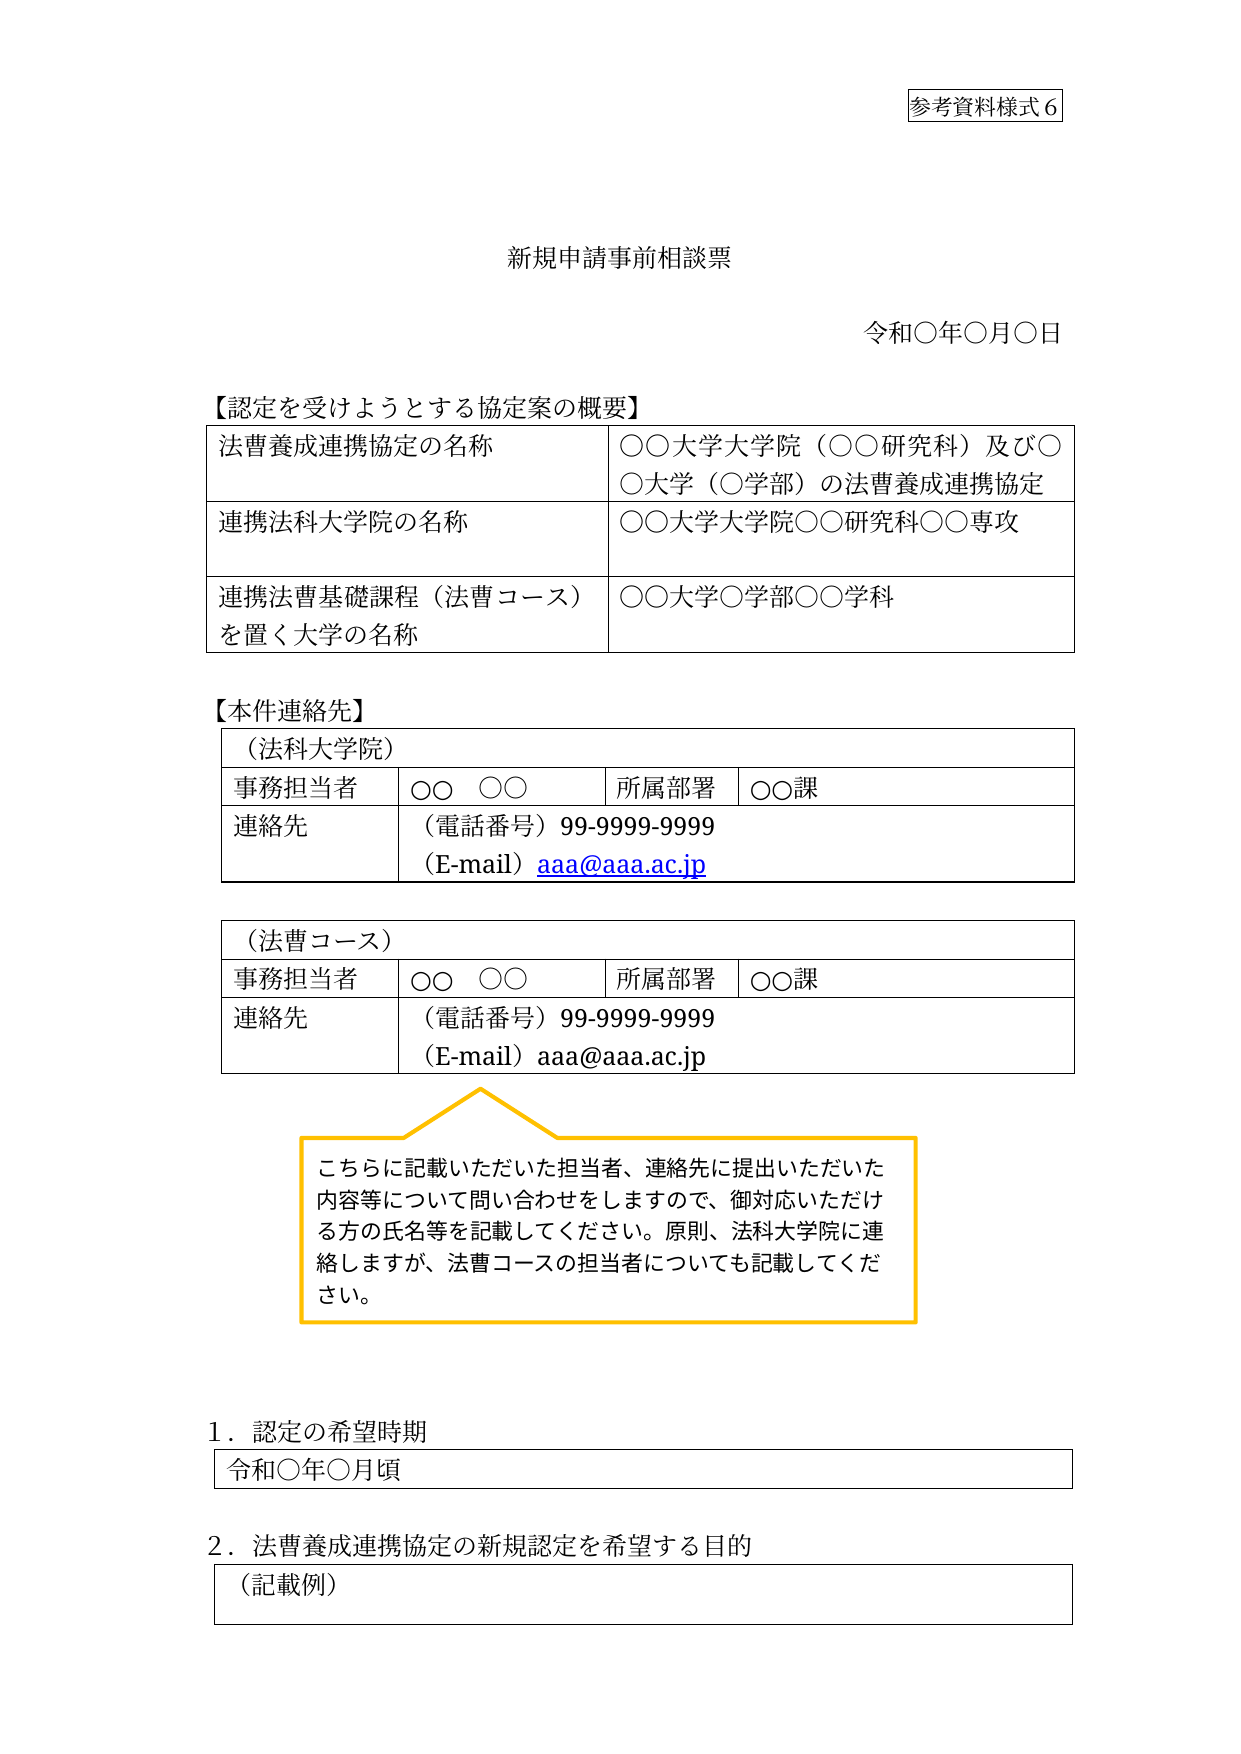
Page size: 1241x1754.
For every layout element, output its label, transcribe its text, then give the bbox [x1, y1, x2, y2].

text 【認定を受けようとする協定案の概要】 [177, 388, 1063, 425]
table_cell 連携法曹基礎課程（法曹コース）を置く大学の名称 [207, 577, 608, 652]
text ２．法曹養成連携協定の新規認定を希望する目的 [177, 1526, 1063, 1564]
table_cell ○○ ○○ [399, 768, 605, 805]
table_header 〇〇大学大学院（○○研究科）及び○○大学（○学部）の法曹養成連携協定 [609, 426, 1074, 501]
table_cell 〇〇大学大学院○○研究科○○専攻 [609, 502, 1074, 576]
text 新規申請事前相談票 [177, 238, 1063, 275]
table_cell 所属部署 [606, 768, 738, 805]
table_cell 連絡先 [222, 998, 398, 1073]
table_cell ○○課 [739, 768, 1074, 805]
table_cell （電話番号）99-9999-9999 （E-mail）aaa@aaa.ac.jp [399, 806, 1074, 881]
table_cell 事務担当者 [222, 768, 398, 805]
table_cell ○○課 [739, 960, 1074, 997]
table_cell 事務担当者 [222, 960, 398, 997]
text 令和○年○月○日 [177, 313, 1063, 350]
table_cell 連携法科大学院の名称 [207, 502, 608, 576]
table_header 法曹養成連携協定の名称 [207, 426, 608, 501]
table_header （法科大学院） [222, 729, 1074, 767]
table_cell 連絡先 [222, 806, 398, 881]
table_cell ○○ ○○ [399, 960, 605, 997]
table_cell 〇〇大学○学部○○学科 [609, 577, 1074, 652]
table_header （法曹コース） [222, 921, 1074, 958]
text 【本件連絡先】 [177, 691, 1063, 728]
table_header 令和○年○月頃 [215, 1450, 1072, 1488]
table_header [215, 1565, 1072, 1624]
table_cell （電話番号）99-9999-9999 （E-mail）aaa@aaa.ac.jp [399, 998, 1074, 1073]
table_cell 所属部署 [606, 960, 738, 997]
text １．認定の希望時期 [177, 1412, 1063, 1449]
